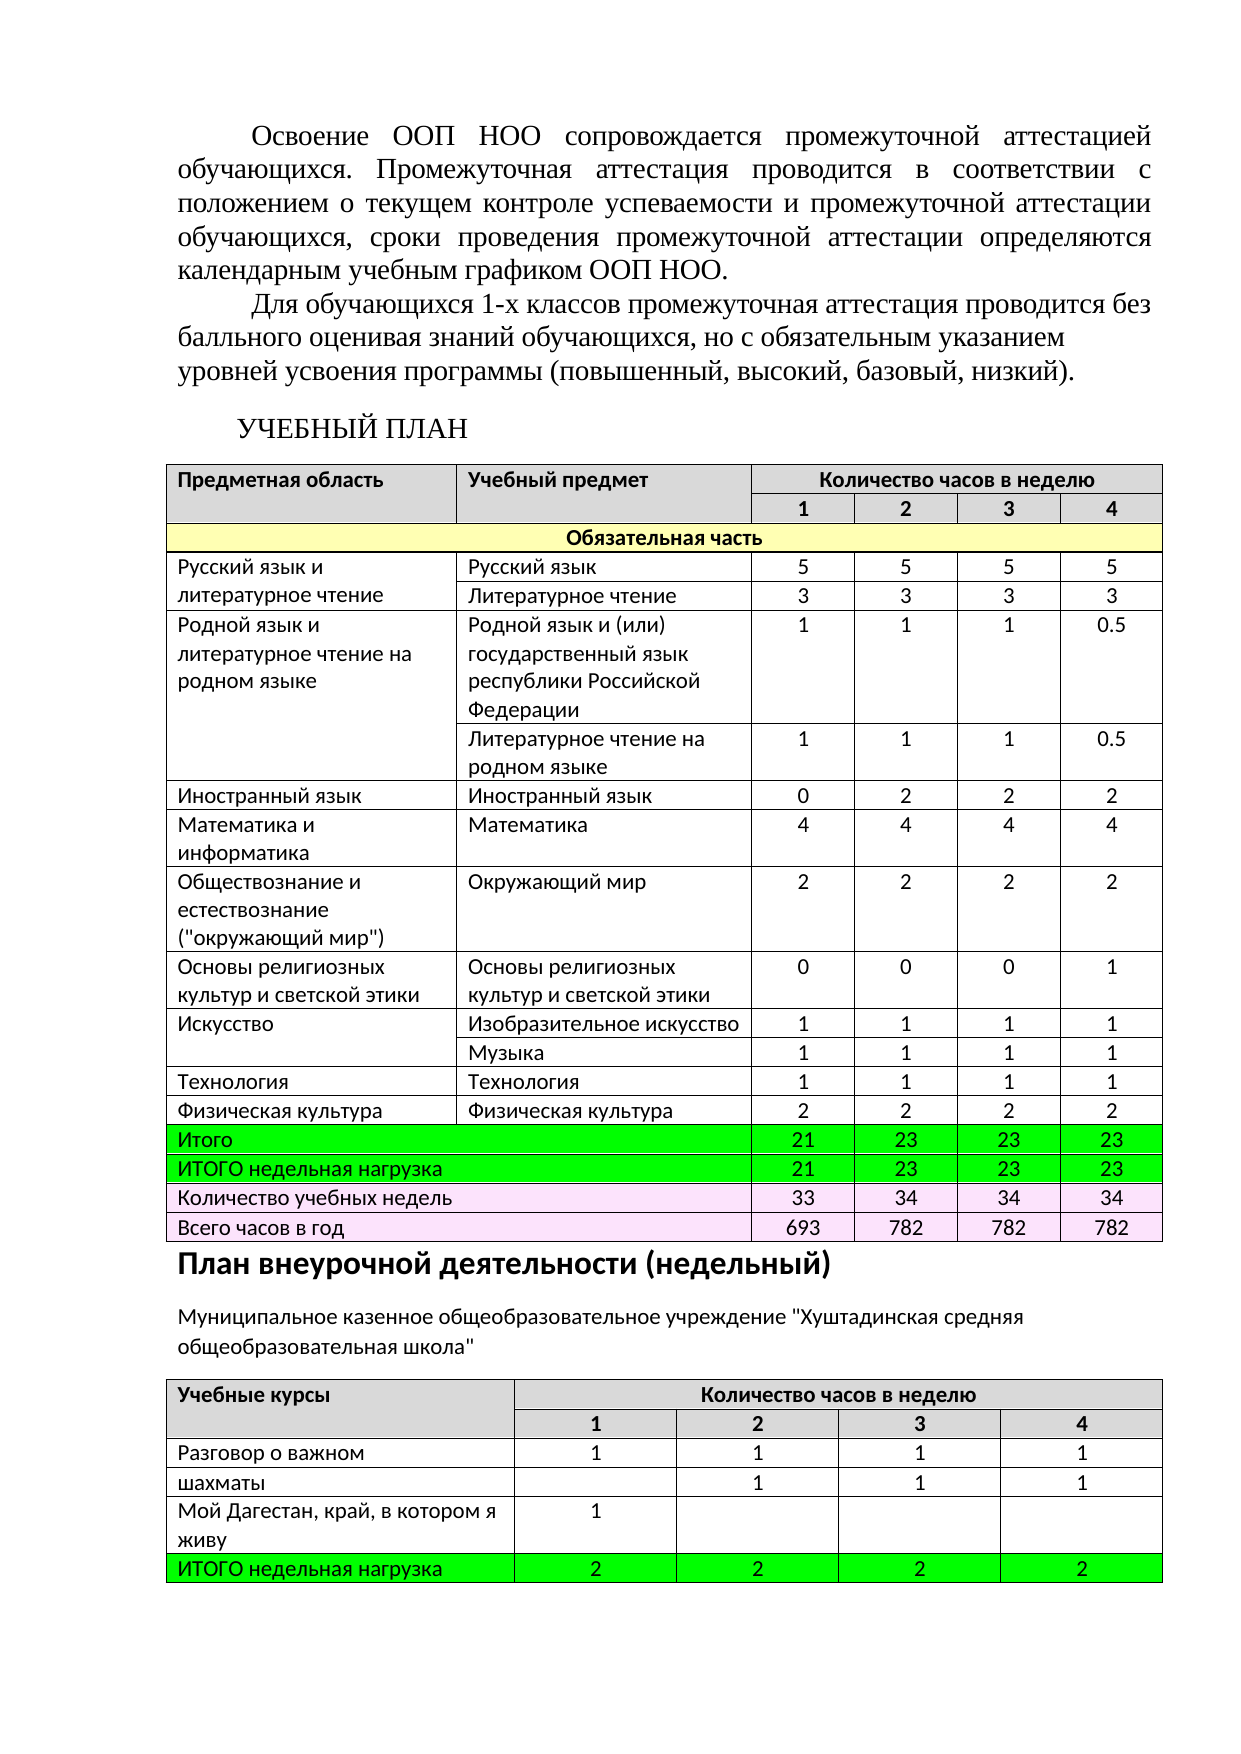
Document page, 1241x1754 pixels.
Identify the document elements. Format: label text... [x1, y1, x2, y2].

table_cell 0 [752, 952, 854, 1008]
table_cell 782 [958, 1213, 1060, 1241]
table_cell 23 [855, 1155, 957, 1182]
table_cell 2 [1061, 867, 1162, 951]
table_cell 782 [855, 1213, 957, 1241]
table_cell 1 [1061, 952, 1162, 1008]
table_cell 3 [958, 582, 1060, 609]
table_cell 2 [1061, 781, 1162, 809]
table_cell 23 [958, 1125, 1060, 1153]
table_cell Разговор о важном [167, 1439, 514, 1467]
table_cell Литературное чтение на родном языке [457, 724, 751, 780]
table_cell 1 [677, 1439, 838, 1467]
table_cell Технология [167, 1067, 456, 1095]
table_cell 3 [855, 582, 957, 609]
table_cell 34 [1061, 1184, 1162, 1212]
table_cell 1 [855, 1067, 957, 1095]
table_cell Родной язык и (или) государственный язык республики Российской Федерации [457, 611, 751, 723]
table_cell ИТОГО недельная нагрузка [167, 1155, 751, 1182]
table_cell 2 [855, 867, 957, 951]
table_cell Основы религиозных культур и светской этики [167, 952, 456, 1008]
table_cell Окружающий мир [457, 867, 751, 951]
table_cell 5 [1061, 553, 1162, 581]
table_cell 1 [855, 611, 957, 723]
table_cell 1 [1061, 1067, 1162, 1095]
table_cell 1 [1061, 1038, 1162, 1066]
table_cell 3 [839, 1410, 1000, 1437]
table_cell 1 [752, 1009, 854, 1037]
table_header Предметная область [167, 465, 456, 522]
table_cell 693 [752, 1213, 854, 1241]
table_cell 1 [515, 1439, 676, 1467]
table_cell 23 [1061, 1155, 1162, 1182]
table_cell 5 [752, 553, 854, 581]
table_cell 2 [855, 1096, 957, 1124]
table_cell 1 [839, 1439, 1000, 1467]
table_cell 1 [752, 1038, 854, 1066]
table_cell 0 [958, 952, 1060, 1008]
table_cell 1 [855, 1038, 957, 1066]
table_cell 1 [958, 1009, 1060, 1037]
table_cell Основы религиозных культур и светской этики [457, 952, 751, 1008]
table_cell 3 [958, 494, 1060, 522]
text УЧЕБНЫЙ ПЛАН [177, 411, 1152, 445]
table_cell Русский язык [457, 553, 751, 581]
table_cell 1 [752, 494, 854, 522]
table_cell 2 [855, 494, 957, 522]
table_cell 1 [855, 1009, 957, 1037]
table_cell Математика [457, 810, 751, 866]
table_header Учебные курсы [167, 1380, 514, 1437]
table_cell Физическая культура [457, 1096, 751, 1124]
table_cell Технология [457, 1067, 751, 1095]
table_cell 33 [752, 1184, 854, 1212]
table_cell Литературное чтение [457, 582, 751, 609]
table_cell 4 [1061, 494, 1162, 522]
text Муниципальное казенное общеобразовательное учреждение "Хуштадинская средняя общеобразовательная школа" [177, 1302, 1152, 1361]
table_cell Математика и информатика [167, 810, 456, 866]
table_cell 0 [752, 781, 854, 809]
table_cell 23 [855, 1125, 957, 1153]
table_cell Всего часов в год [167, 1213, 751, 1241]
table_cell Изобразительное искусство [457, 1009, 751, 1037]
table_cell Искусство [167, 1009, 456, 1066]
table_cell 782 [1061, 1213, 1162, 1241]
text План внеурочной деятельности (недельный) [177, 1242, 1152, 1282]
table_cell 1 [1001, 1468, 1162, 1496]
table_cell 4 [958, 810, 1060, 866]
table_cell 1 [958, 611, 1060, 723]
table_cell 1 [1061, 1009, 1162, 1037]
text Для обучающихся 1-х классов промежуточная аттестация проводится без балльного оценивая знаний обучающихся, но с обязательным указанием уровней усвоения программы (повышенный, высокий, базовый, низкий). [177, 286, 1152, 386]
table_cell 2 [677, 1410, 838, 1437]
table_cell 2 [958, 867, 1060, 951]
table_cell 2 [839, 1554, 1000, 1582]
table_cell [839, 1497, 1000, 1553]
table_cell Мой Дагестан, край, в котором я живу [167, 1497, 514, 1553]
table_cell Родной язык и литературное чтение на родном языке [167, 611, 456, 780]
table_cell 2 [855, 781, 957, 809]
table_cell 1 [958, 724, 1060, 780]
table_cell 1 [515, 1410, 676, 1437]
table_cell 21 [752, 1125, 854, 1153]
table_header Учебный предмет [457, 465, 751, 522]
table_cell 2 [958, 1096, 1060, 1124]
table_cell 5 [855, 553, 957, 581]
table_cell Физическая культура [167, 1096, 456, 1124]
table_cell Итого [167, 1125, 751, 1153]
table_cell Обществознание и естествознание ("окружающий мир") [167, 867, 456, 951]
table_cell Обязательная часть [167, 524, 1162, 551]
table_cell 34 [958, 1184, 1060, 1212]
text Освоение ООП НОО сопровождается промежуточной аттестацией обучающихся. Промежуточная аттестация проводится в соответствии с положением о текущем контроле успеваемости и промежуточной аттестации обучающихся, сроки проведения промежуточной аттестации определяются календарным учебным графиком ООП НОО. [177, 118, 1152, 286]
table_cell ИТОГО недельная нагрузка [167, 1554, 514, 1582]
table_cell 0 [855, 952, 957, 1008]
table_cell 2 [958, 781, 1060, 809]
table_cell 2 [1001, 1554, 1162, 1582]
table_cell [515, 1468, 676, 1496]
table_cell 2 [752, 867, 854, 951]
table_cell 2 [515, 1554, 676, 1582]
table_cell 5 [958, 553, 1060, 581]
table_cell Иностранный язык [457, 781, 751, 809]
table_cell 34 [855, 1184, 957, 1212]
table_cell 1 [752, 1067, 854, 1095]
table_cell 2 [1061, 1096, 1162, 1124]
table_cell 1 [515, 1497, 676, 1553]
table_header Количество часов в неделю [752, 465, 1162, 493]
table_cell [677, 1497, 838, 1553]
table_cell Музыка [457, 1038, 751, 1066]
table_cell 23 [958, 1155, 1060, 1182]
table_cell 1 [677, 1468, 838, 1496]
table_cell 4 [752, 810, 854, 866]
table_cell Количество учебных недель [167, 1184, 751, 1212]
table_cell 0.5 [1061, 611, 1162, 723]
table_cell Иностранный язык [167, 781, 456, 809]
table_cell 1 [1001, 1439, 1162, 1467]
table_cell 0.5 [1061, 724, 1162, 780]
table_header Количество часов в неделю [515, 1380, 1162, 1408]
table_cell 1 [958, 1038, 1060, 1066]
table_cell 3 [752, 582, 854, 609]
table_cell 21 [752, 1155, 854, 1182]
table_cell 1 [855, 724, 957, 780]
table_cell шахматы [167, 1468, 514, 1496]
table_cell 2 [752, 1096, 854, 1124]
table_cell Русский язык и литературное чтение [167, 553, 456, 609]
table_cell 1 [752, 611, 854, 723]
table_cell [1001, 1497, 1162, 1553]
table_cell 23 [1061, 1125, 1162, 1153]
table_cell 1 [752, 724, 854, 780]
table_cell 4 [1001, 1410, 1162, 1437]
table_cell 1 [958, 1067, 1060, 1095]
table_cell 4 [1061, 810, 1162, 866]
table_cell 2 [677, 1554, 838, 1582]
table_cell 1 [839, 1468, 1000, 1496]
table_cell 4 [855, 810, 957, 866]
table_cell 3 [1061, 582, 1162, 609]
